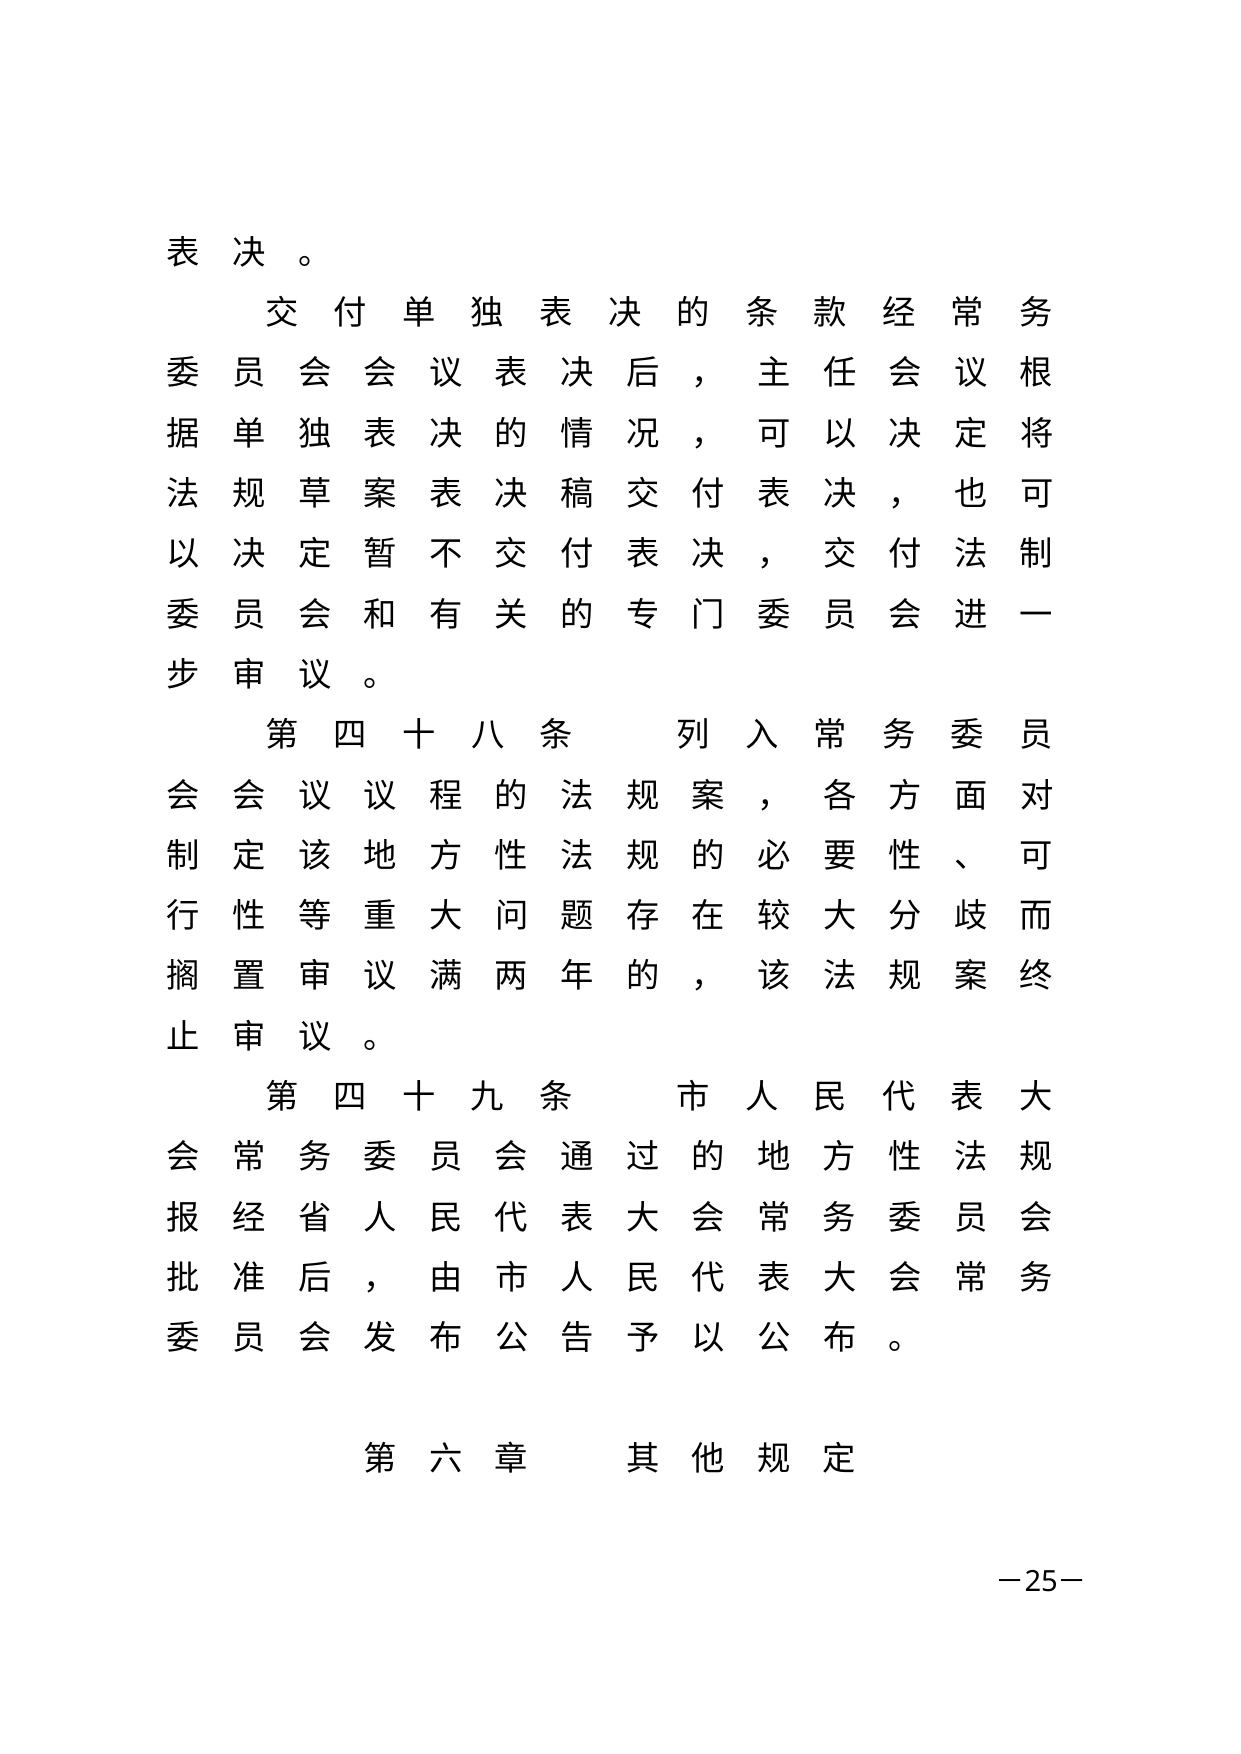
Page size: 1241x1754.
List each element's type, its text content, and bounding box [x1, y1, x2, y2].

text 第四十九条 市人民代表大会常务委员会通过的地方性法规报经省人民代表大会常务委员会批准后，由市人民代表大会常务委员会发布公告予以公布。 [167, 1064, 1085, 1365]
text 法规草案表决稿交付常务委员会会议表决前，主任会议根据常务委员会会议审议的情况，可以决定将个别意见分歧较大的重要条款提请常务委员会会议单独表决。 [167, 219, 1085, 280]
text 第六章 其他规定 [167, 1426, 1085, 1486]
text 交付单独表决的条款经常务委员会会议表决后，主任会议根据单独表决的情况，可以决定将法规草案表决稿交付表决，也可以决定暂不交付表决，交付法制委员会和有关的专门委员会进一步审议。 [167, 280, 1085, 702]
text 第四十八条 列入常务委员会会议议程的法规案，各方面对制定该地方性法规的必要性、可行性等重大问题存在较大分歧而搁置审议满两年的，该法规案终止审议。 [167, 702, 1085, 1064]
